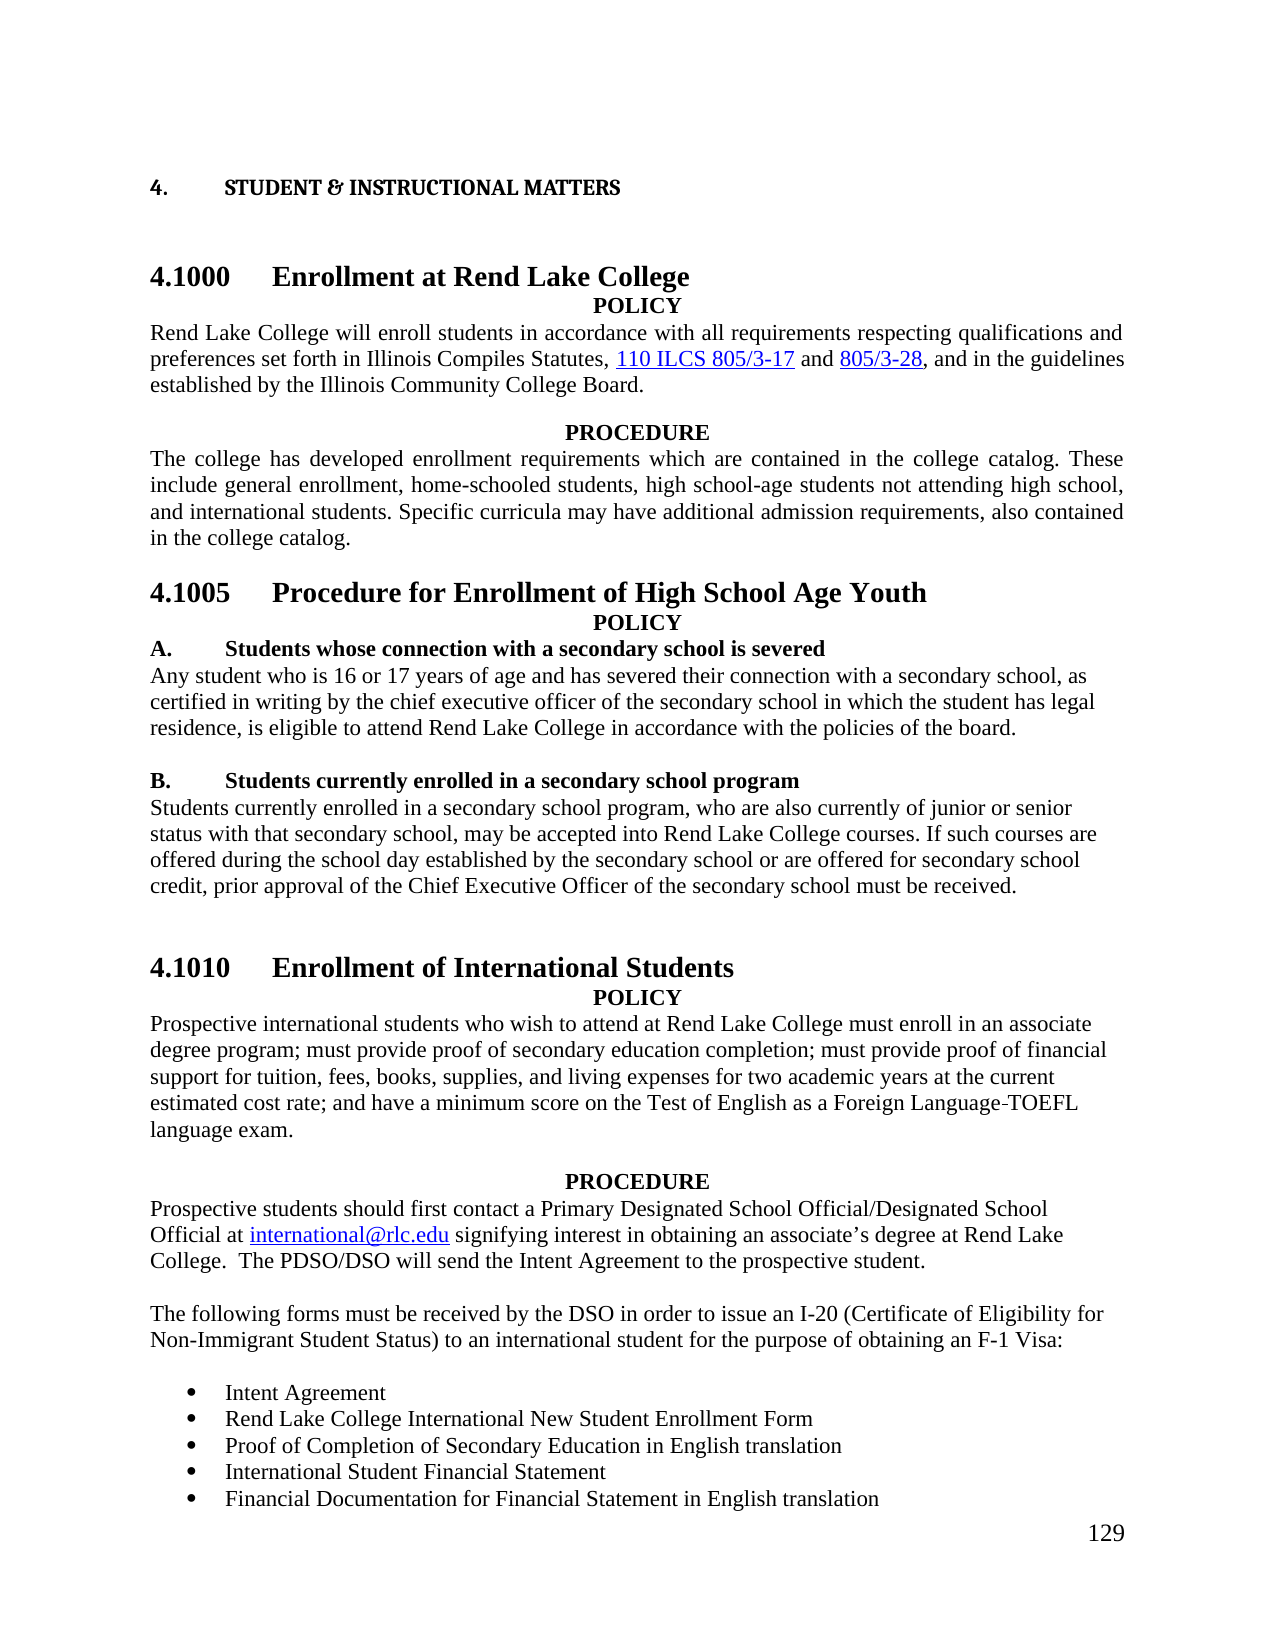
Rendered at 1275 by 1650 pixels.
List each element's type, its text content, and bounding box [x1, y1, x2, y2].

text B. Students currently enrolled in a secondary school program [150, 767, 1125, 793]
list International Student Financial Statement [187, 1458, 1125, 1484]
text A. Students whose connection with a secondary school is severed [150, 635, 1125, 662]
subtitle 4.1000 Enrollment at Rend Lake College [150, 259, 1125, 292]
list Financial Documentation for Financial Statement in English translation [187, 1484, 1125, 1511]
text PROCEDURE [150, 419, 1125, 445]
list Proof of Completion of Secondary Education in English translation [187, 1432, 1125, 1458]
subtitle 4.1010 Enrollment of International Students [150, 950, 1125, 984]
text The following forms must be received by the DSO in order to issue an I-20 (Certificate of Eligibility for Non-Immigrant Student Status) to an international student for the purpose of obtaining an F-1 Visa: [150, 1300, 1125, 1353]
text Prospective international students who wish to attend at Rend Lake College must enroll in an associate degree program; must provide proof of secondary education completion; must provide proof of financial support for tuition, fees, books, supplies, and living expenses for two academic years at the current estimated cost rate; and have a minimum score on the Test of English as a Foreign Language TOEFL language exam. [150, 1010, 1125, 1142]
list Rend Lake College International New Student Enrollment Form [187, 1406, 1125, 1432]
text Prospective students should first contact a Primary Designated School Official/Designated School Official at international@rlc.edu signifying interest in obtaining an associate’s degree at Rend Lake College. The PDSO/DSO will send the Intent Agreement to the prospective student. [150, 1195, 1125, 1274]
text Any student who is 16 or 17 years of age and has severed their connection with a secondary school, as certified in writing by the chief executive officer of the secondary school in which the student has legal residence, is eligible to attend Rend Lake College in accordance with the policies of the board. [150, 662, 1125, 741]
text Rend Lake College will enroll students in accordance with all requirements respecting qualifications and preferences set forth in Illinois Compiles Statutes, 110 ILCS 805/3-17 and 805/3-28, and in the guidelines established by the Illinois Community College Board. [150, 319, 1125, 398]
text Students currently enrolled in a secondary school program, who are also currently of junior or senior status with that secondary school, may be accepted into Rend Lake College courses. If such courses are offered during the school day established by the secondary school or are offered for secondary school credit, prior approval of the Chief Executive Officer of the secondary school must be received. [150, 793, 1125, 899]
subtitle 4.1005 Procedure for Enrollment of High School Age Youth [150, 576, 1125, 609]
list Intent Agreement [187, 1379, 1125, 1406]
text PROCEDURE [150, 1168, 1125, 1195]
subtitle 4. STUDENT & INSTRUCTIONAL MATTERS [150, 175, 1125, 201]
text POLICY [150, 609, 1125, 635]
text POLICY [150, 292, 1125, 319]
text POLICY [150, 984, 1125, 1010]
text The college has developed enrollment requirements which are contained in the college catalog. These include general enrollment, home-schooled students, high school-age students not attending high school, and international students. Specific curricula may have additional admission requirements, also contained in the college catalog. [150, 445, 1125, 551]
